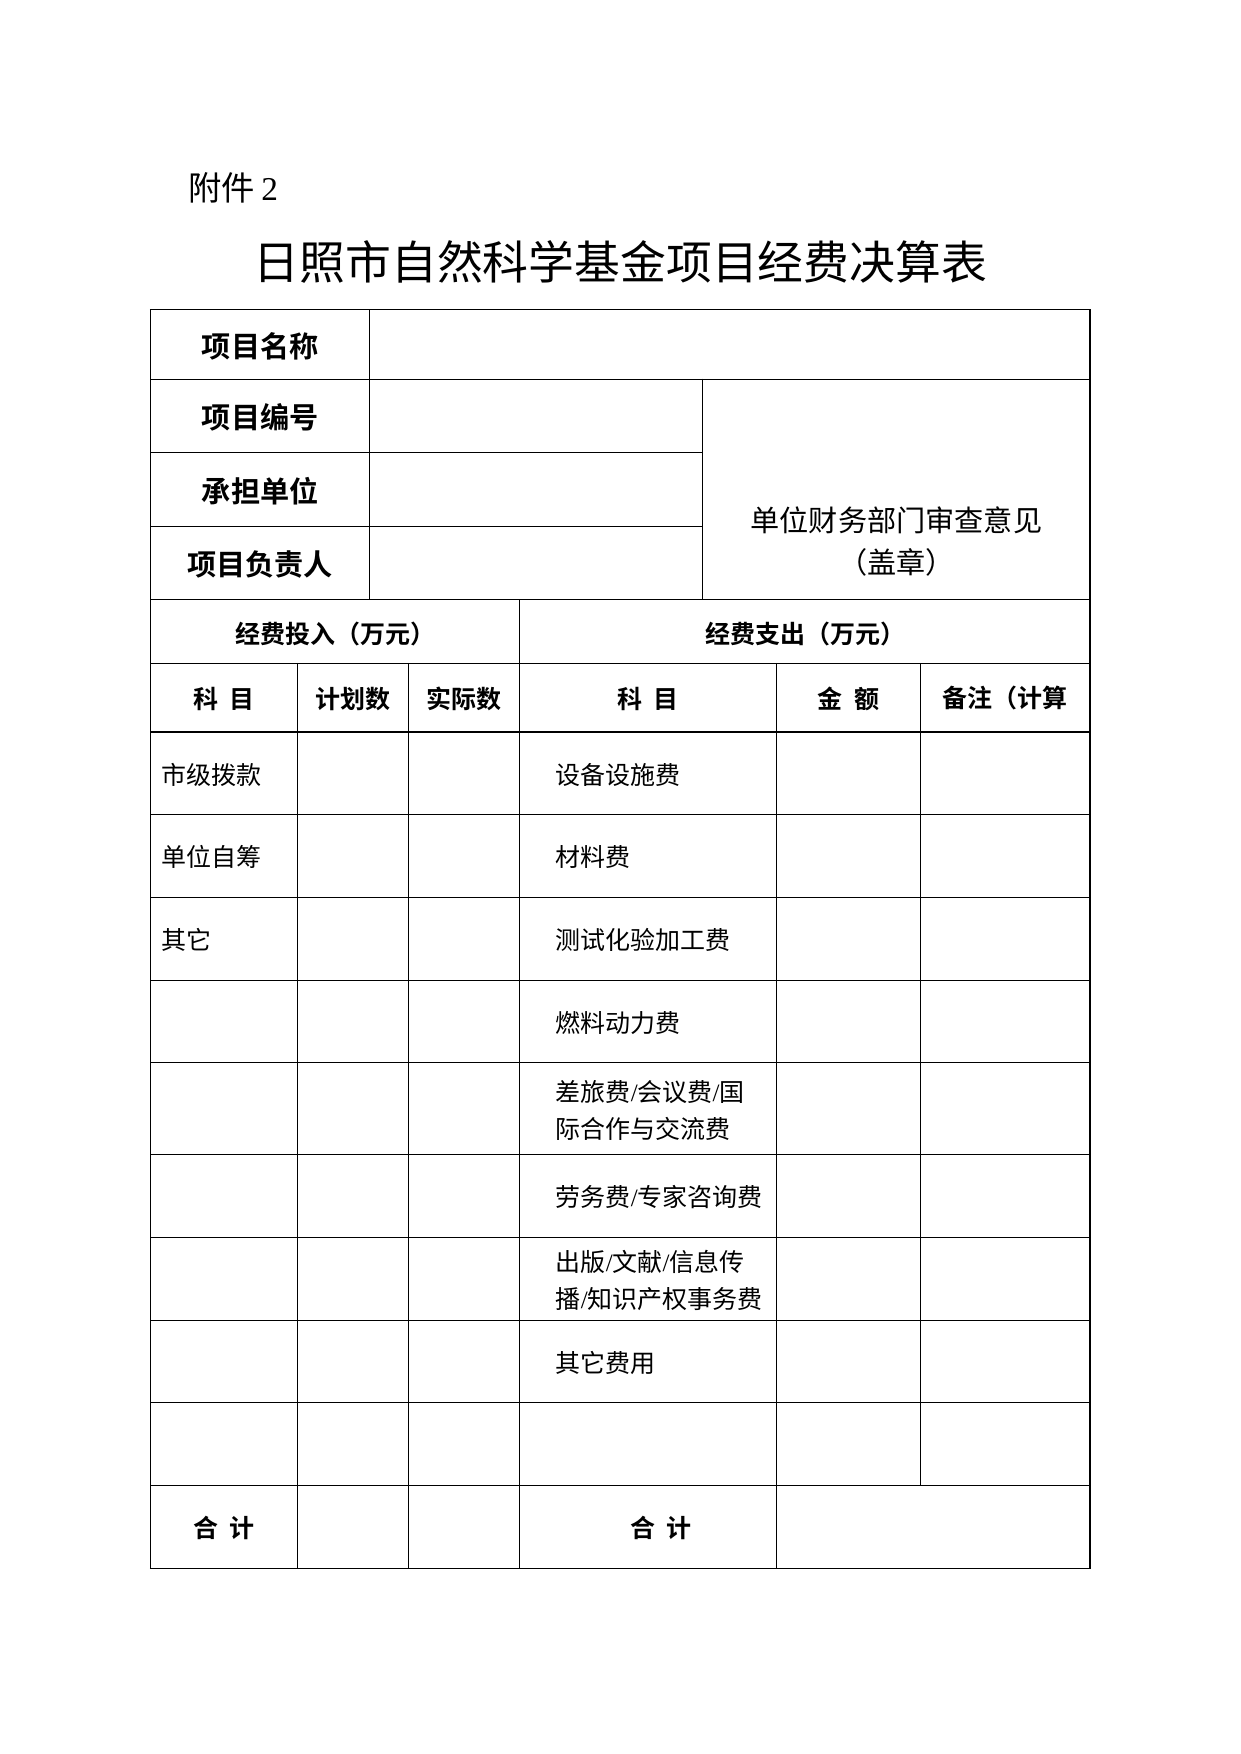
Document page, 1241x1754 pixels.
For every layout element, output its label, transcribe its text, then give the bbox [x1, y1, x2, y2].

table_cell 经费投入（万元） [151, 600, 519, 663]
table_header 项目名称 [151, 310, 369, 378]
table_cell [409, 1063, 519, 1154]
table_cell [298, 1238, 408, 1319]
table_cell 材料费 [520, 815, 776, 897]
table_cell [151, 1063, 297, 1154]
table_cell 合 计 [520, 1486, 776, 1568]
table_cell 燃料动力费 [520, 981, 776, 1062]
table_cell 实际数 [409, 664, 519, 731]
table_cell 计划数 [298, 664, 408, 731]
table_cell 测试化验加工费 [520, 898, 776, 979]
table_cell [409, 815, 519, 897]
table_cell [921, 733, 1089, 814]
table_cell [298, 1063, 408, 1154]
table_cell [921, 1155, 1089, 1237]
table_cell [777, 815, 920, 897]
table_cell 项目负责人 [151, 527, 369, 599]
table_cell 劳务费/专家咨询费 [520, 1155, 776, 1237]
table_cell [409, 981, 519, 1062]
table_cell [151, 1238, 297, 1319]
table_cell [298, 1403, 408, 1485]
table_cell 其它费用 [520, 1321, 776, 1402]
table_cell [409, 1486, 519, 1568]
table_cell 出版/文献/信息传播/知识产权事务费 [520, 1238, 776, 1319]
table_cell [777, 1238, 920, 1319]
table_cell [777, 1321, 920, 1402]
table_cell 其它 [151, 898, 297, 979]
table_cell [777, 898, 920, 979]
table_cell 承担单位 [151, 453, 369, 526]
table_cell 金 额 [777, 664, 920, 731]
table_cell [151, 1321, 297, 1402]
table_cell [151, 1155, 297, 1237]
table_cell [520, 1403, 776, 1485]
table_cell [151, 1403, 297, 1485]
table_cell [370, 380, 702, 452]
table_cell [370, 527, 702, 599]
table_cell [777, 733, 920, 814]
table_cell [409, 1238, 519, 1319]
table_cell [409, 1155, 519, 1237]
table_cell 备注（计算依据与说明） [921, 664, 1089, 731]
table_cell [921, 1238, 1089, 1319]
table_cell [777, 1155, 920, 1237]
table_cell [409, 1403, 519, 1485]
table_cell [370, 453, 702, 526]
table_cell 单位自筹 [151, 815, 297, 897]
table_cell [921, 1403, 1089, 1485]
table_cell [921, 815, 1089, 897]
table_cell [777, 1486, 1089, 1568]
table_cell [777, 1063, 920, 1154]
table_cell [409, 1321, 519, 1402]
table_cell 项目编号 [151, 380, 369, 452]
table_cell 合 计 [151, 1486, 297, 1568]
table_cell [151, 981, 297, 1062]
text 附件2 [188, 162, 1052, 210]
table_cell [409, 733, 519, 814]
table_cell [921, 981, 1089, 1062]
table_cell [921, 898, 1089, 979]
table_header [370, 310, 1089, 378]
table_cell 科 目 [520, 664, 776, 731]
table_cell 科 目 [151, 664, 297, 731]
table_cell [298, 1155, 408, 1237]
table_cell 市级拨款 [151, 733, 297, 814]
table_cell 设备设施费 [520, 733, 776, 814]
table_cell 差旅费/会议费/国际合作与交流费 [520, 1063, 776, 1154]
table_cell [921, 1063, 1089, 1154]
table_cell [298, 981, 408, 1062]
table_cell [298, 815, 408, 897]
text 日照市自然科学基金项目经费决算表 [188, 227, 1052, 293]
table_cell [777, 981, 920, 1062]
table_cell 单位财务部门审查意见 （盖章） [703, 380, 1089, 599]
table_cell [298, 733, 408, 814]
table_cell 经费支出（万元） [520, 600, 1089, 663]
table_cell [921, 1321, 1089, 1402]
table_cell [777, 1403, 920, 1485]
table_cell [298, 898, 408, 979]
table_cell [409, 898, 519, 979]
table_cell [298, 1486, 408, 1568]
table_cell [298, 1321, 408, 1402]
